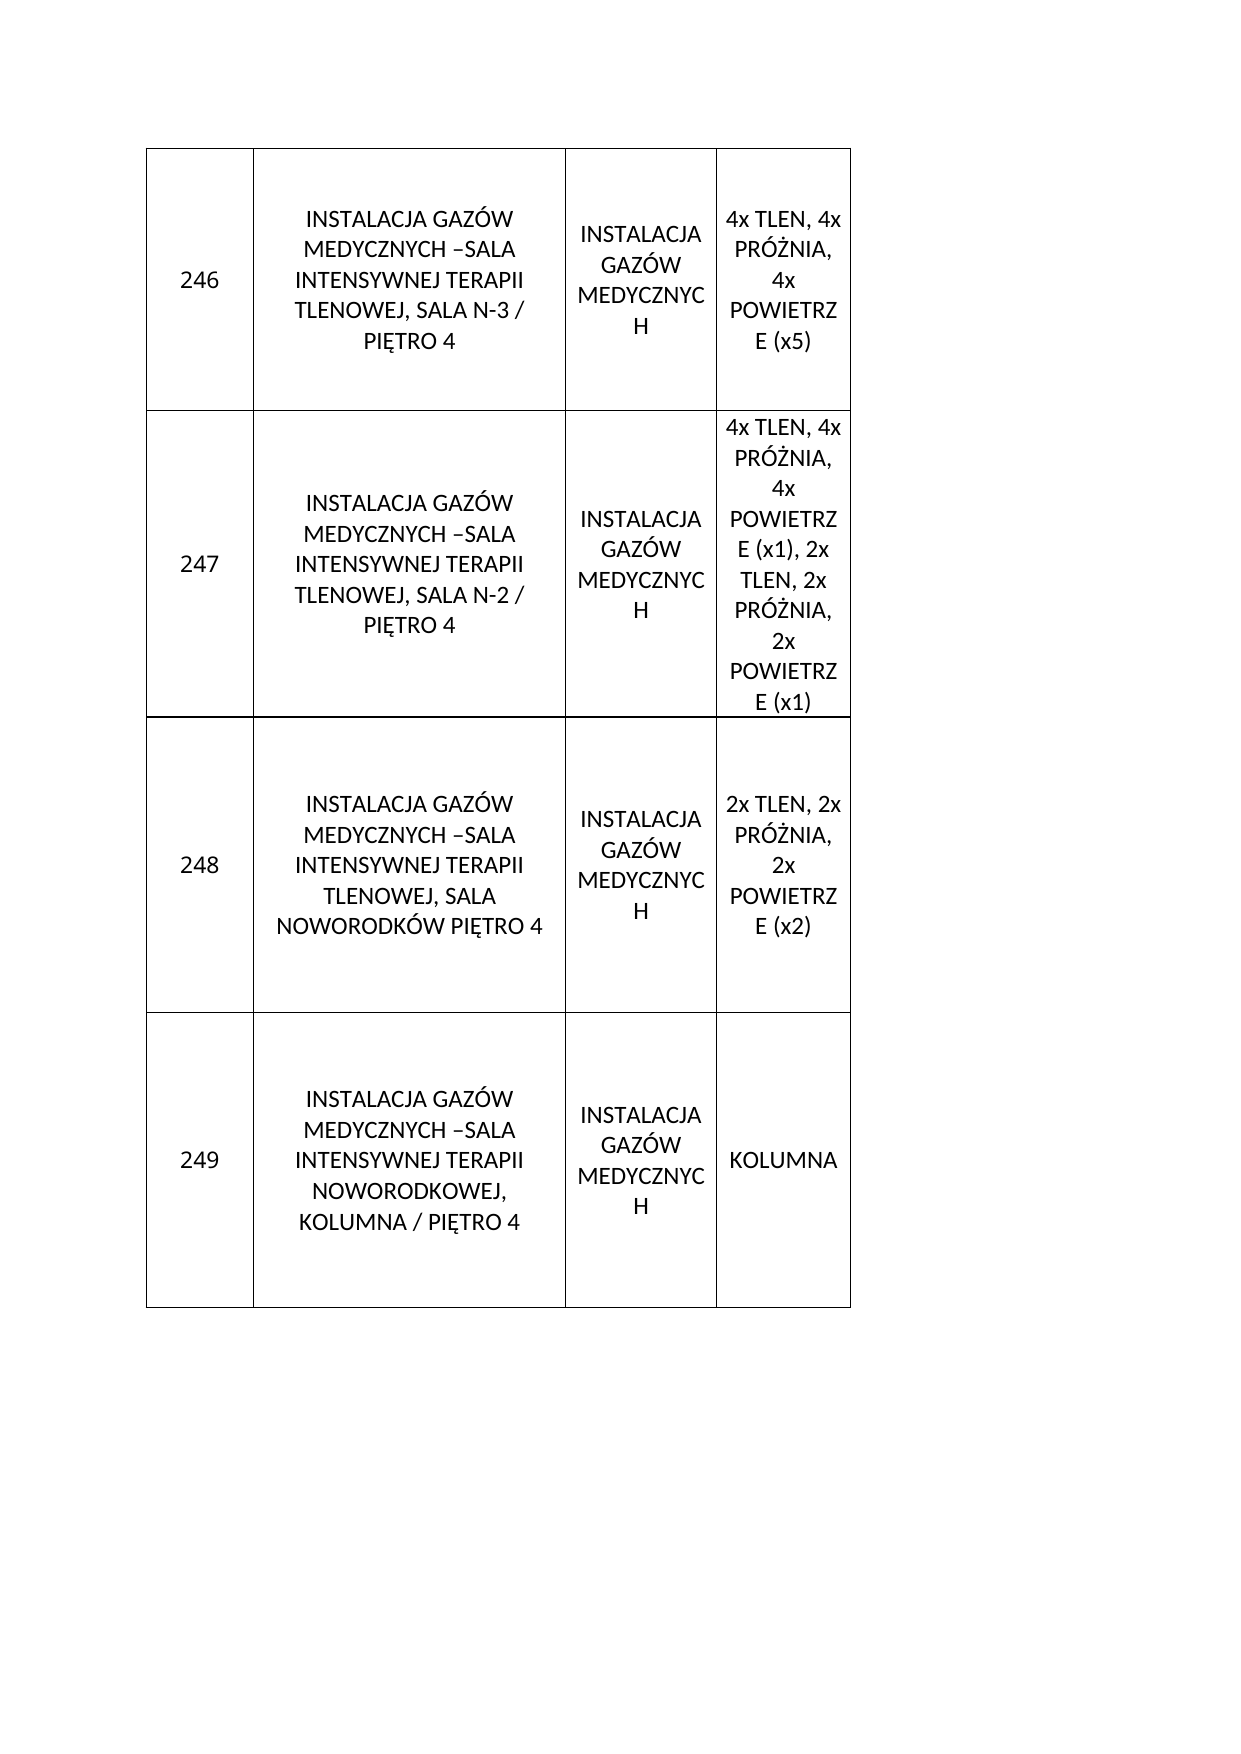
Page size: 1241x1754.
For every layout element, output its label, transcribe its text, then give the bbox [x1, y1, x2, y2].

table_cell 2x TLEN, 2x PRÓŻNIA, 2x POWIETRZE (x2) [717, 718, 850, 1012]
table_cell 249 [147, 1013, 253, 1307]
table_cell 247 [147, 411, 253, 716]
table_cell KOLUMNA [717, 1013, 850, 1307]
table_cell INSTALACJA GAZÓW MEDYCZNYCH [566, 1013, 716, 1307]
table_cell 4x TLEN, 4x PRÓŻNIA, 4x POWIETRZE (x1), 2x TLEN, 2x PRÓŻNIA, 2x POWIETRZE (x1) [717, 411, 850, 716]
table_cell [566, 149, 716, 410]
table_cell 248 [147, 718, 253, 1012]
table_cell INSTALACJA GAZÓW MEDYCZNYCH –SALA INTENSYWNEJ TERAPII TLENOWEJ, SALA N-3 / PIĘTRO 4 [254, 149, 565, 410]
table_cell 246 [147, 149, 253, 410]
table_cell INSTALACJA GAZÓW MEDYCZNYCH [566, 411, 716, 716]
table_cell INSTALACJA GAZÓW MEDYCZNYCH –SALA INTENSYWNEJ TERAPII TLENOWEJ, SALA N-2 / PIĘTRO 4 [254, 411, 565, 716]
table_cell 4x TLEN, 4x PRÓŻNIA, 4x POWIETRZE (x5) [717, 149, 850, 410]
table_cell INSTALACJA GAZÓW MEDYCZNYCH [566, 718, 716, 1012]
table_cell INSTALACJA GAZÓW MEDYCZNYCH –SALA INTENSYWNEJ TERAPII NOWORODKOWEJ, KOLUMNA / PIĘTRO 4 [254, 1013, 565, 1307]
table_cell INSTALACJA GAZÓW MEDYCZNYCH –SALA INTENSYWNEJ TERAPII TLENOWEJ, SALA NOWORODKÓW PIĘTRO 4 [254, 718, 565, 1012]
